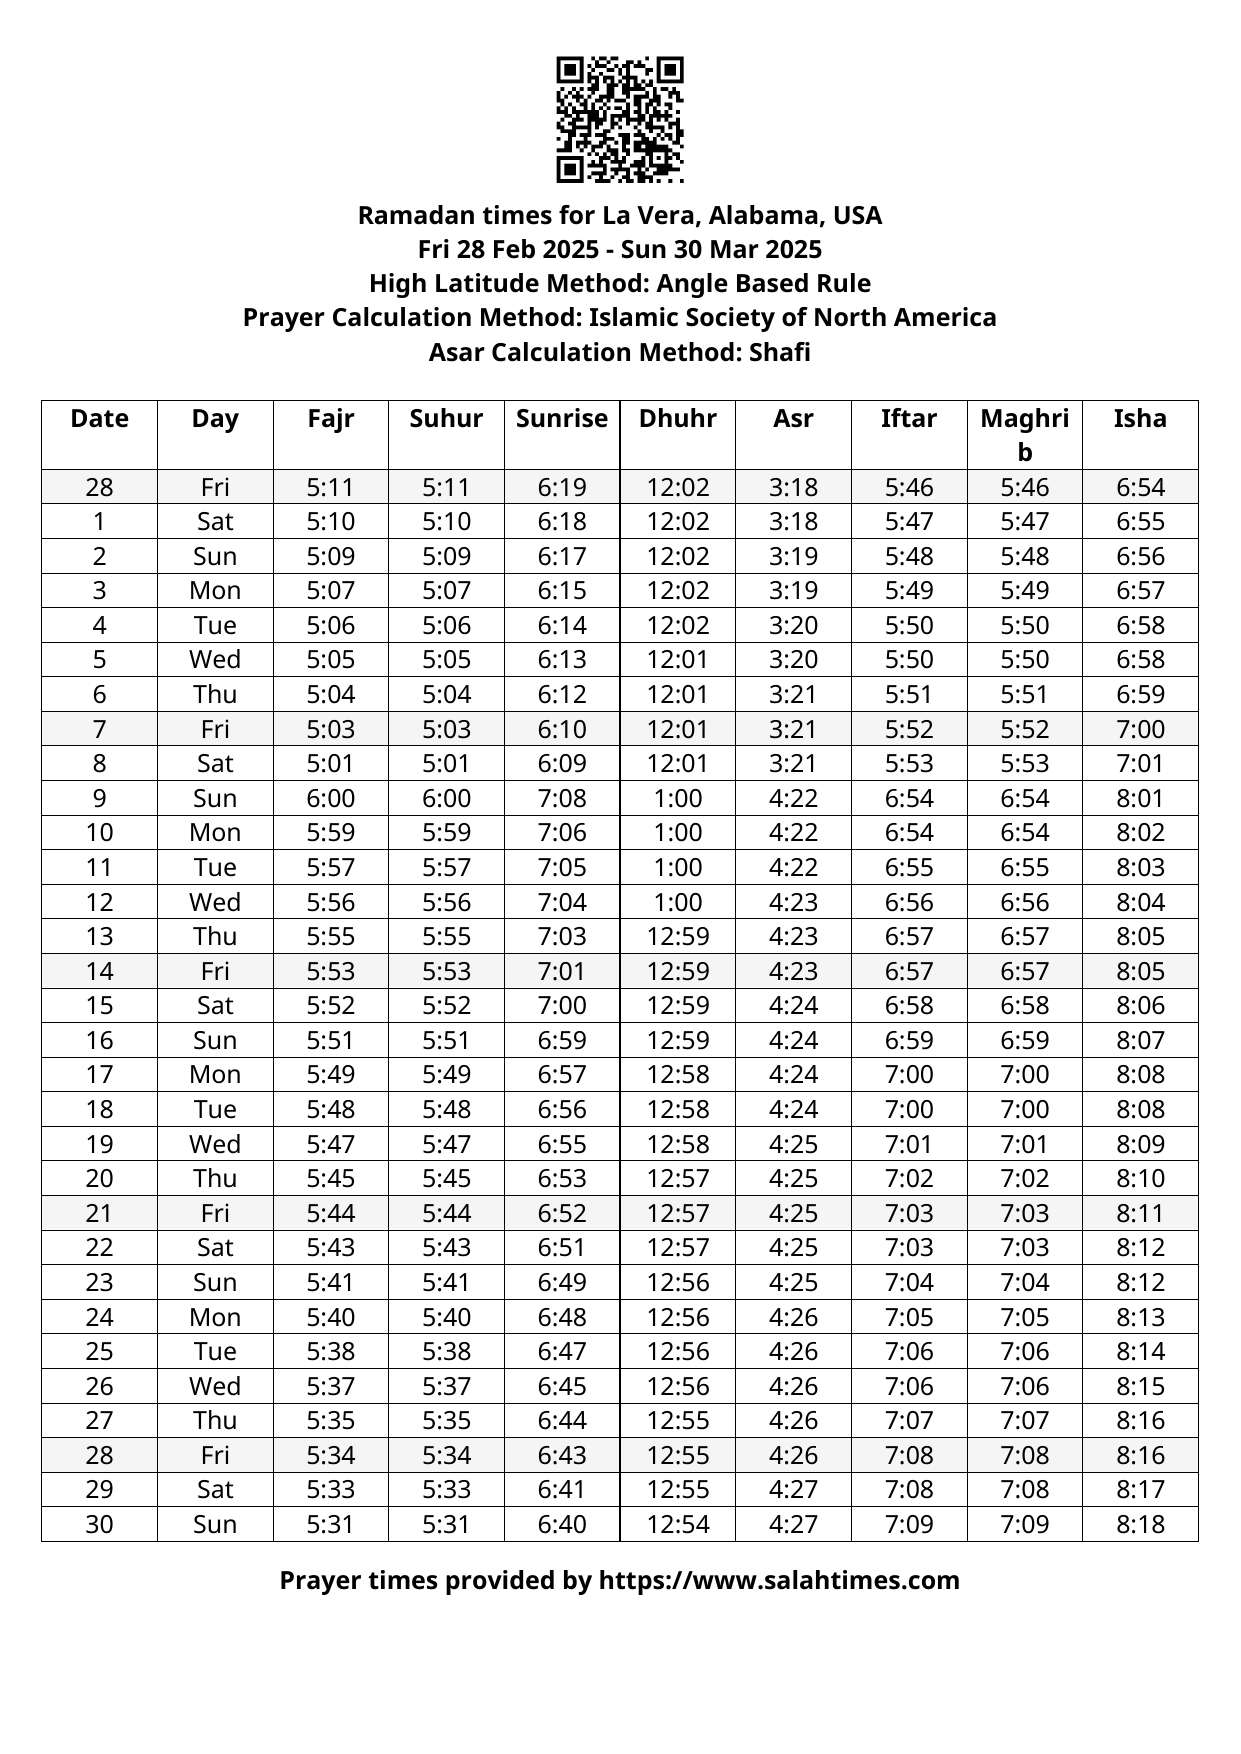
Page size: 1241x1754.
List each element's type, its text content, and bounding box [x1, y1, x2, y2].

table_cell 5:52 [274, 989, 388, 1022]
table_cell 8:01 [1083, 781, 1198, 814]
table_cell 5:09 [274, 539, 388, 572]
table_cell 1:00 [621, 781, 735, 814]
table_cell 12:56 [621, 1265, 735, 1299]
table_cell 12:55 [621, 1404, 735, 1437]
table_cell 3:18 [736, 470, 851, 503]
table_cell 7:06 [852, 1369, 967, 1402]
table_cell 12:59 [621, 954, 735, 987]
table_cell 7:04 [505, 885, 619, 918]
table_cell 5:51 [389, 1023, 504, 1057]
table_cell 5:35 [389, 1404, 504, 1437]
table_cell 5:09 [389, 539, 504, 572]
table_cell 12:59 [621, 919, 735, 953]
table_cell 8:05 [1083, 919, 1198, 953]
table_cell 6:47 [505, 1334, 619, 1368]
table_cell 5:50 [852, 608, 967, 642]
table_cell 6:56 [968, 885, 1082, 918]
table_cell 8:14 [1083, 1334, 1198, 1368]
table_cell 12:59 [621, 989, 735, 1022]
table_cell 6:59 [1083, 677, 1198, 711]
table_cell 6:41 [505, 1473, 619, 1506]
table_cell Thu [158, 677, 273, 711]
table_cell 5:52 [968, 712, 1082, 745]
table_cell 13 [42, 919, 157, 953]
table_cell 3:19 [736, 539, 851, 572]
table_cell 6:54 [852, 816, 967, 849]
table_cell 12:57 [621, 1231, 735, 1264]
table_cell 5:03 [389, 712, 504, 745]
table_cell 4:25 [736, 1127, 851, 1160]
table_cell 6:53 [505, 1161, 619, 1195]
table_cell 8:10 [1083, 1161, 1198, 1195]
table_cell Fri [158, 470, 273, 503]
table_cell 5:47 [968, 504, 1082, 538]
table_header Isha [1083, 401, 1198, 469]
table_cell 5:48 [968, 539, 1082, 572]
table_cell 12:55 [621, 1473, 735, 1506]
table_cell 3:21 [736, 677, 851, 711]
table_cell 12:56 [621, 1300, 735, 1333]
table_cell 5:37 [389, 1369, 504, 1402]
table_header Date [42, 401, 157, 469]
table_cell 7:02 [852, 1161, 967, 1195]
table_cell Sun [158, 1023, 273, 1057]
table_cell 6:56 [852, 885, 967, 918]
table_header Sunrise [505, 401, 619, 469]
table_cell 7:08 [968, 1438, 1082, 1472]
table_cell Sun [158, 781, 273, 814]
table_cell Wed [158, 1369, 273, 1402]
table_cell 12:02 [621, 504, 735, 538]
table_cell 5:38 [389, 1334, 504, 1368]
table_cell 6:43 [505, 1438, 619, 1472]
table_cell 5:07 [389, 574, 504, 607]
table_cell 7:08 [505, 781, 619, 814]
table_cell 6:54 [1083, 470, 1198, 503]
table_cell 5:56 [274, 885, 388, 918]
table_cell 5:34 [389, 1438, 504, 1472]
table_cell 6:57 [968, 954, 1082, 987]
table_cell 12 [42, 885, 157, 918]
table_cell 9 [42, 781, 157, 814]
table_cell 6:52 [505, 1196, 619, 1229]
text Fri 28 Feb 2025 - Sun 30 Mar 2025 [42, 232, 1198, 266]
table_cell Thu [158, 919, 273, 953]
table_cell 11 [42, 850, 157, 884]
table_cell 5:49 [389, 1058, 504, 1091]
table_cell 5:07 [274, 574, 388, 607]
table_cell 24 [42, 1300, 157, 1333]
table_cell Sat [158, 989, 273, 1022]
table_cell 6:15 [505, 574, 619, 607]
table_cell 5:56 [389, 885, 504, 918]
table_cell 7:08 [852, 1438, 967, 1472]
table_cell 6:17 [505, 539, 619, 572]
table_cell 1:00 [621, 816, 735, 849]
table_cell 8:02 [1083, 816, 1198, 849]
table_cell 3:21 [736, 712, 851, 745]
table_cell 5:51 [968, 677, 1082, 711]
table_cell 28 [42, 1438, 157, 1472]
table_cell 5:10 [274, 504, 388, 538]
table_cell Sat [158, 1231, 273, 1264]
table_cell 5:01 [389, 746, 504, 780]
table_cell Tue [158, 1334, 273, 1368]
table_cell 6:56 [1083, 539, 1198, 572]
table_cell 5:05 [389, 643, 504, 676]
table_cell 4:27 [736, 1507, 851, 1541]
picture [542, 41, 699, 198]
table_cell 7:02 [968, 1161, 1082, 1195]
table_cell 7:01 [852, 1127, 967, 1160]
table_cell 5:11 [274, 470, 388, 503]
table_cell 12:02 [621, 470, 735, 503]
table_cell 18 [42, 1092, 157, 1126]
table_cell 17 [42, 1058, 157, 1091]
table_cell 4:22 [736, 850, 851, 884]
table_cell 4:24 [736, 1092, 851, 1126]
table_cell 28 [42, 470, 157, 503]
table_cell 12:56 [621, 1334, 735, 1368]
table_cell 5:44 [274, 1196, 388, 1229]
table_cell 5:33 [274, 1473, 388, 1506]
table_cell 5:34 [274, 1438, 388, 1472]
table_cell 7:04 [968, 1265, 1082, 1299]
table_cell 6:45 [505, 1369, 619, 1402]
table_cell 12:57 [621, 1196, 735, 1229]
table_cell 6:18 [505, 504, 619, 538]
table_cell 5:49 [968, 574, 1082, 607]
table_cell 5:45 [274, 1161, 388, 1195]
table_cell Sat [158, 1473, 273, 1506]
table_cell 19 [42, 1127, 157, 1160]
table_cell 5:43 [389, 1231, 504, 1264]
table_cell Sun [158, 1265, 273, 1299]
table_cell 12:02 [621, 539, 735, 572]
table_cell 5:50 [852, 643, 967, 676]
table_cell Sun [158, 1507, 273, 1541]
table_cell 8:15 [1083, 1369, 1198, 1402]
table_cell 6:51 [505, 1231, 619, 1264]
table_cell 4:24 [736, 989, 851, 1022]
table_cell 8:05 [1083, 954, 1198, 987]
table_cell 8:11 [1083, 1196, 1198, 1229]
table_cell 7:01 [968, 1127, 1082, 1160]
table_cell 8:07 [1083, 1023, 1198, 1057]
table_cell 5:10 [389, 504, 504, 538]
table_cell 7 [42, 712, 157, 745]
table_cell 7:03 [852, 1196, 967, 1229]
table_cell 6:55 [505, 1127, 619, 1160]
table_cell 4:26 [736, 1369, 851, 1402]
table_cell 6:54 [968, 816, 1082, 849]
table_cell 6:55 [1083, 504, 1198, 538]
table_cell 5:47 [274, 1127, 388, 1160]
table_cell 5:05 [274, 643, 388, 676]
table_cell 8:12 [1083, 1265, 1198, 1299]
table_cell 7:09 [852, 1507, 967, 1541]
table_cell 5:37 [274, 1369, 388, 1402]
table_cell 5:35 [274, 1404, 388, 1437]
table_cell 7:06 [968, 1369, 1082, 1402]
table_cell 2 [42, 539, 157, 572]
table_cell 4:26 [736, 1300, 851, 1333]
table_cell 5:52 [852, 712, 967, 745]
table_cell 6:59 [852, 1023, 967, 1057]
table_cell 6:40 [505, 1507, 619, 1541]
table_cell 6:14 [505, 608, 619, 642]
table_cell 5:53 [968, 746, 1082, 780]
table_cell 4:26 [736, 1334, 851, 1368]
table_cell 30 [42, 1507, 157, 1541]
table_cell Thu [158, 1161, 273, 1195]
table_cell 5:48 [274, 1092, 388, 1126]
table_cell 5:53 [274, 954, 388, 987]
table_cell 7:01 [505, 954, 619, 987]
table_cell 5:51 [852, 677, 967, 711]
table_cell 12:55 [621, 1438, 735, 1472]
table_cell 8:08 [1083, 1058, 1198, 1091]
table_cell 5:59 [274, 816, 388, 849]
table_cell 5:38 [274, 1334, 388, 1368]
table_cell 1:00 [621, 885, 735, 918]
table_cell 6:57 [505, 1058, 619, 1091]
table_cell 6:54 [968, 781, 1082, 814]
table_cell Fri [158, 712, 273, 745]
table_cell 12:59 [621, 1023, 735, 1057]
table_cell 4:27 [736, 1473, 851, 1506]
table_cell 4:25 [736, 1265, 851, 1299]
table_cell 8:18 [1083, 1507, 1198, 1541]
table_cell 4:24 [736, 1058, 851, 1091]
table_cell 3:20 [736, 608, 851, 642]
text Asar Calculation Method: Shafi [42, 334, 1198, 368]
table_cell 5:43 [274, 1231, 388, 1264]
table_cell 7:01 [1083, 746, 1198, 780]
table_cell 8:12 [1083, 1231, 1198, 1264]
table_cell Fri [158, 954, 273, 987]
table_cell 14 [42, 954, 157, 987]
table_cell 12:58 [621, 1092, 735, 1126]
table_cell 5:44 [389, 1196, 504, 1229]
table_cell 6:58 [1083, 608, 1198, 642]
table_cell Wed [158, 643, 273, 676]
table_cell 26 [42, 1369, 157, 1402]
table_cell 6:55 [968, 850, 1082, 884]
table_cell 6:57 [968, 919, 1082, 953]
table_cell 5 [42, 643, 157, 676]
table_cell 7:03 [505, 919, 619, 953]
table_cell 8 [42, 746, 157, 780]
table_cell 6:57 [852, 919, 967, 953]
table_cell Tue [158, 1092, 273, 1126]
table_cell 6:00 [389, 781, 504, 814]
table_cell 5:04 [274, 677, 388, 711]
table_cell 7:03 [968, 1196, 1082, 1229]
table_cell 7:00 [852, 1058, 967, 1091]
table_cell Mon [158, 816, 273, 849]
table_cell 12:01 [621, 677, 735, 711]
table_cell 4:23 [736, 919, 851, 953]
table_cell 10 [42, 816, 157, 849]
table_cell 12:02 [621, 574, 735, 607]
table_cell 6:00 [274, 781, 388, 814]
table_cell 7:00 [852, 1092, 967, 1126]
table_cell 22 [42, 1231, 157, 1264]
table_cell 6:57 [852, 954, 967, 987]
table_cell 4:26 [736, 1404, 851, 1437]
table_cell 6:19 [505, 470, 619, 503]
table_cell 7:08 [968, 1473, 1082, 1506]
table_cell 12:54 [621, 1507, 735, 1541]
table_cell 8:08 [1083, 1092, 1198, 1126]
table_cell Tue [158, 608, 273, 642]
table_cell 27 [42, 1404, 157, 1437]
table_cell 12:58 [621, 1058, 735, 1091]
table_cell 4 [42, 608, 157, 642]
table_cell 5:40 [274, 1300, 388, 1333]
table_cell 7:05 [505, 850, 619, 884]
table_cell 5:50 [968, 643, 1082, 676]
text Prayer times provided by https://www.salahtimes.com [42, 1563, 1198, 1597]
table_cell 8:13 [1083, 1300, 1198, 1333]
table_header Suhur [389, 401, 504, 469]
table_cell 6:44 [505, 1404, 619, 1437]
table_cell 6:59 [968, 1023, 1082, 1057]
table_cell 5:31 [274, 1507, 388, 1541]
table_cell 4:25 [736, 1161, 851, 1195]
table_cell 8:16 [1083, 1438, 1198, 1472]
table_cell 7:03 [852, 1231, 967, 1264]
table_cell Tue [158, 850, 273, 884]
table_cell 12:01 [621, 712, 735, 745]
table_cell 5:11 [389, 470, 504, 503]
table_cell 5:47 [389, 1127, 504, 1160]
table_cell 16 [42, 1023, 157, 1057]
table_cell 6:58 [968, 989, 1082, 1022]
table_cell 7:00 [968, 1092, 1082, 1126]
table_header Asr [736, 401, 851, 469]
table_cell 1:00 [621, 850, 735, 884]
table_cell 7:00 [1083, 712, 1198, 745]
table_cell 8:04 [1083, 885, 1198, 918]
table_cell 5:53 [389, 954, 504, 987]
text High Latitude Method: Angle Based Rule [42, 266, 1198, 300]
table_cell 6:54 [852, 781, 967, 814]
table_cell 5:53 [852, 746, 967, 780]
table_cell 12:58 [621, 1127, 735, 1160]
table_cell 12:02 [621, 608, 735, 642]
table_cell 5:46 [852, 470, 967, 503]
table_cell 5:57 [274, 850, 388, 884]
table_cell 12:01 [621, 643, 735, 676]
table_cell 7:04 [852, 1265, 967, 1299]
table_header Iftar [852, 401, 967, 469]
table_cell 7:09 [968, 1507, 1082, 1541]
table_cell 3:19 [736, 574, 851, 607]
table_cell 8:09 [1083, 1127, 1198, 1160]
table_cell 1 [42, 504, 157, 538]
table_cell 7:06 [968, 1334, 1082, 1368]
table_cell 5:47 [852, 504, 967, 538]
table_cell 4:26 [736, 1438, 851, 1472]
table_cell 5:41 [274, 1265, 388, 1299]
table_cell Fri [158, 1196, 273, 1229]
table_cell 4:24 [736, 1023, 851, 1057]
table_cell 23 [42, 1265, 157, 1299]
table_header Maghrib [968, 401, 1082, 469]
table_cell 6:49 [505, 1265, 619, 1299]
table_cell 5:40 [389, 1300, 504, 1333]
table_cell Mon [158, 1058, 273, 1091]
table_cell 3:20 [736, 643, 851, 676]
table_cell Mon [158, 574, 273, 607]
table_cell 8:16 [1083, 1404, 1198, 1437]
table_cell 5:57 [389, 850, 504, 884]
table_cell Sat [158, 504, 273, 538]
table_cell 3 [42, 574, 157, 607]
table_cell 6:56 [505, 1092, 619, 1126]
table_cell 6:58 [852, 989, 967, 1022]
table_cell 4:23 [736, 885, 851, 918]
table_cell 6:57 [1083, 574, 1198, 607]
table_cell 8:17 [1083, 1473, 1198, 1506]
text Prayer Calculation Method: Islamic Society of North America [42, 300, 1198, 334]
table_cell Sat [158, 746, 273, 780]
table_cell 7:00 [968, 1058, 1082, 1091]
table_cell 5:04 [389, 677, 504, 711]
table_cell 6:55 [852, 850, 967, 884]
table_cell 3:21 [736, 746, 851, 780]
table_cell Wed [158, 885, 273, 918]
table_cell 20 [42, 1161, 157, 1195]
table_cell 5:51 [274, 1023, 388, 1057]
text Ramadan times for La Vera, Alabama, USA [42, 198, 1198, 232]
table_cell 3:18 [736, 504, 851, 538]
table_cell 5:31 [389, 1507, 504, 1541]
table_cell 7:07 [968, 1404, 1082, 1437]
table_cell 5:55 [389, 919, 504, 953]
table_cell 5:50 [968, 608, 1082, 642]
table_cell 21 [42, 1196, 157, 1229]
table_cell 4:23 [736, 954, 851, 987]
table_cell 6:58 [1083, 643, 1198, 676]
table_cell 12:57 [621, 1161, 735, 1195]
table_cell 12:01 [621, 746, 735, 780]
table_cell 8:03 [1083, 850, 1198, 884]
table_cell Mon [158, 1300, 273, 1333]
table_cell Wed [158, 1127, 273, 1160]
table_cell 7:05 [852, 1300, 967, 1333]
table_cell 6:12 [505, 677, 619, 711]
table_cell 7:07 [852, 1404, 967, 1437]
table_cell 5:33 [389, 1473, 504, 1506]
table_cell 7:00 [505, 989, 619, 1022]
table_cell 5:41 [389, 1265, 504, 1299]
table_cell 5:45 [389, 1161, 504, 1195]
table_header Dhuhr [621, 401, 735, 469]
table_cell 25 [42, 1334, 157, 1368]
table_cell 5:49 [852, 574, 967, 607]
table_cell 8:06 [1083, 989, 1198, 1022]
table_header Fajr [274, 401, 388, 469]
table_cell 6:10 [505, 712, 619, 745]
table_cell 5:01 [274, 746, 388, 780]
table_cell 6:48 [505, 1300, 619, 1333]
table_cell 5:06 [389, 608, 504, 642]
table_cell 6 [42, 677, 157, 711]
table_cell 7:03 [968, 1231, 1082, 1264]
table_cell Thu [158, 1404, 273, 1437]
table_cell 15 [42, 989, 157, 1022]
table_cell 6:59 [505, 1023, 619, 1057]
table_cell 5:59 [389, 816, 504, 849]
table_cell 7:05 [968, 1300, 1082, 1333]
table_cell 12:56 [621, 1369, 735, 1402]
table_cell 7:06 [852, 1334, 967, 1368]
table_cell 7:08 [852, 1473, 967, 1506]
table_cell 5:52 [389, 989, 504, 1022]
table_cell 5:48 [852, 539, 967, 572]
table_cell 4:22 [736, 816, 851, 849]
table_header Day [158, 401, 273, 469]
table_cell Sun [158, 539, 273, 572]
table_cell 5:46 [968, 470, 1082, 503]
table_cell 29 [42, 1473, 157, 1506]
table_cell 5:55 [274, 919, 388, 953]
table_cell 6:09 [505, 746, 619, 780]
table_cell 5:48 [389, 1092, 504, 1126]
table_cell Fri [158, 1438, 273, 1472]
table_cell 4:25 [736, 1231, 851, 1264]
table_cell 6:13 [505, 643, 619, 676]
table_cell 7:06 [505, 816, 619, 849]
table_cell 4:22 [736, 781, 851, 814]
table_cell 5:03 [274, 712, 388, 745]
table_cell 5:49 [274, 1058, 388, 1091]
table_cell 4:25 [736, 1196, 851, 1229]
table_cell 5:06 [274, 608, 388, 642]
